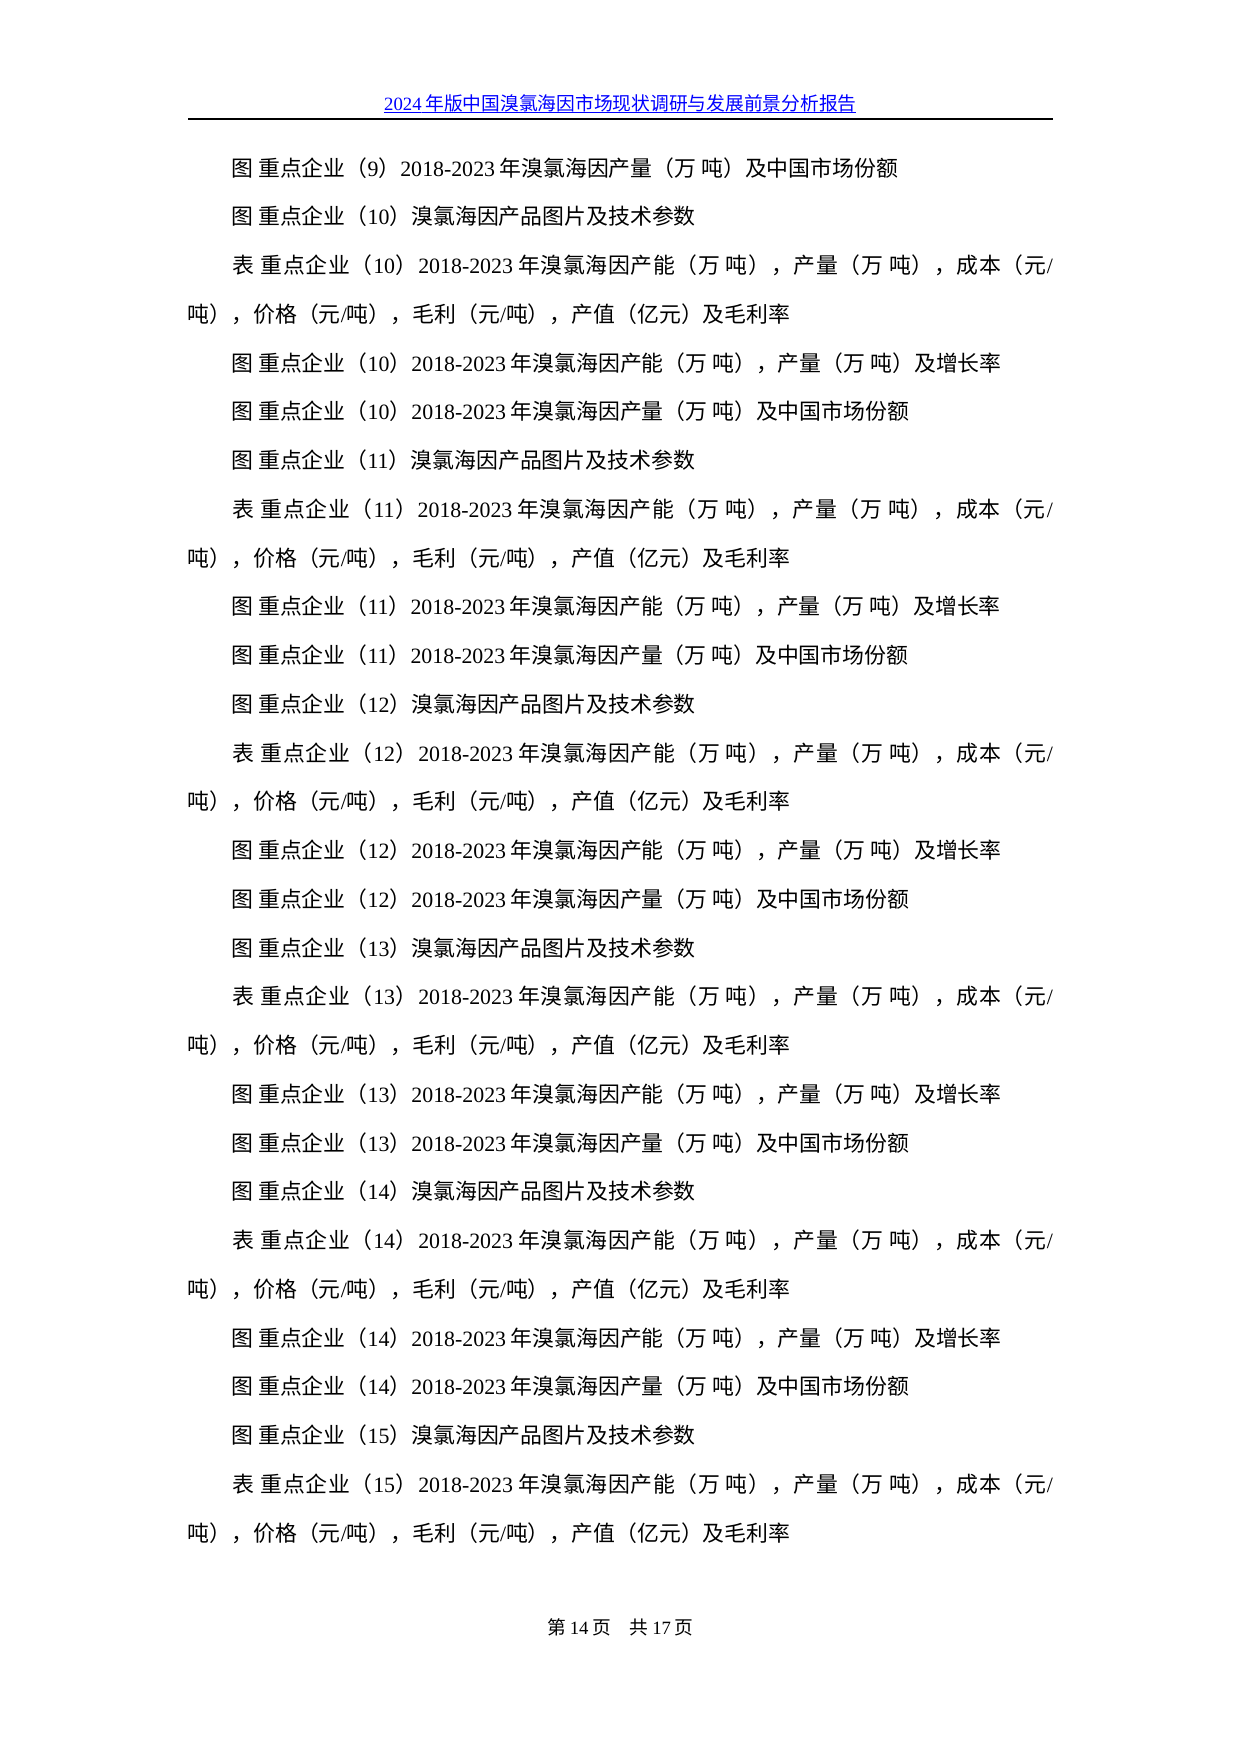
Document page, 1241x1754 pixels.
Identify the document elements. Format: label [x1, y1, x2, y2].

text [187, 150, 1053, 1548]
